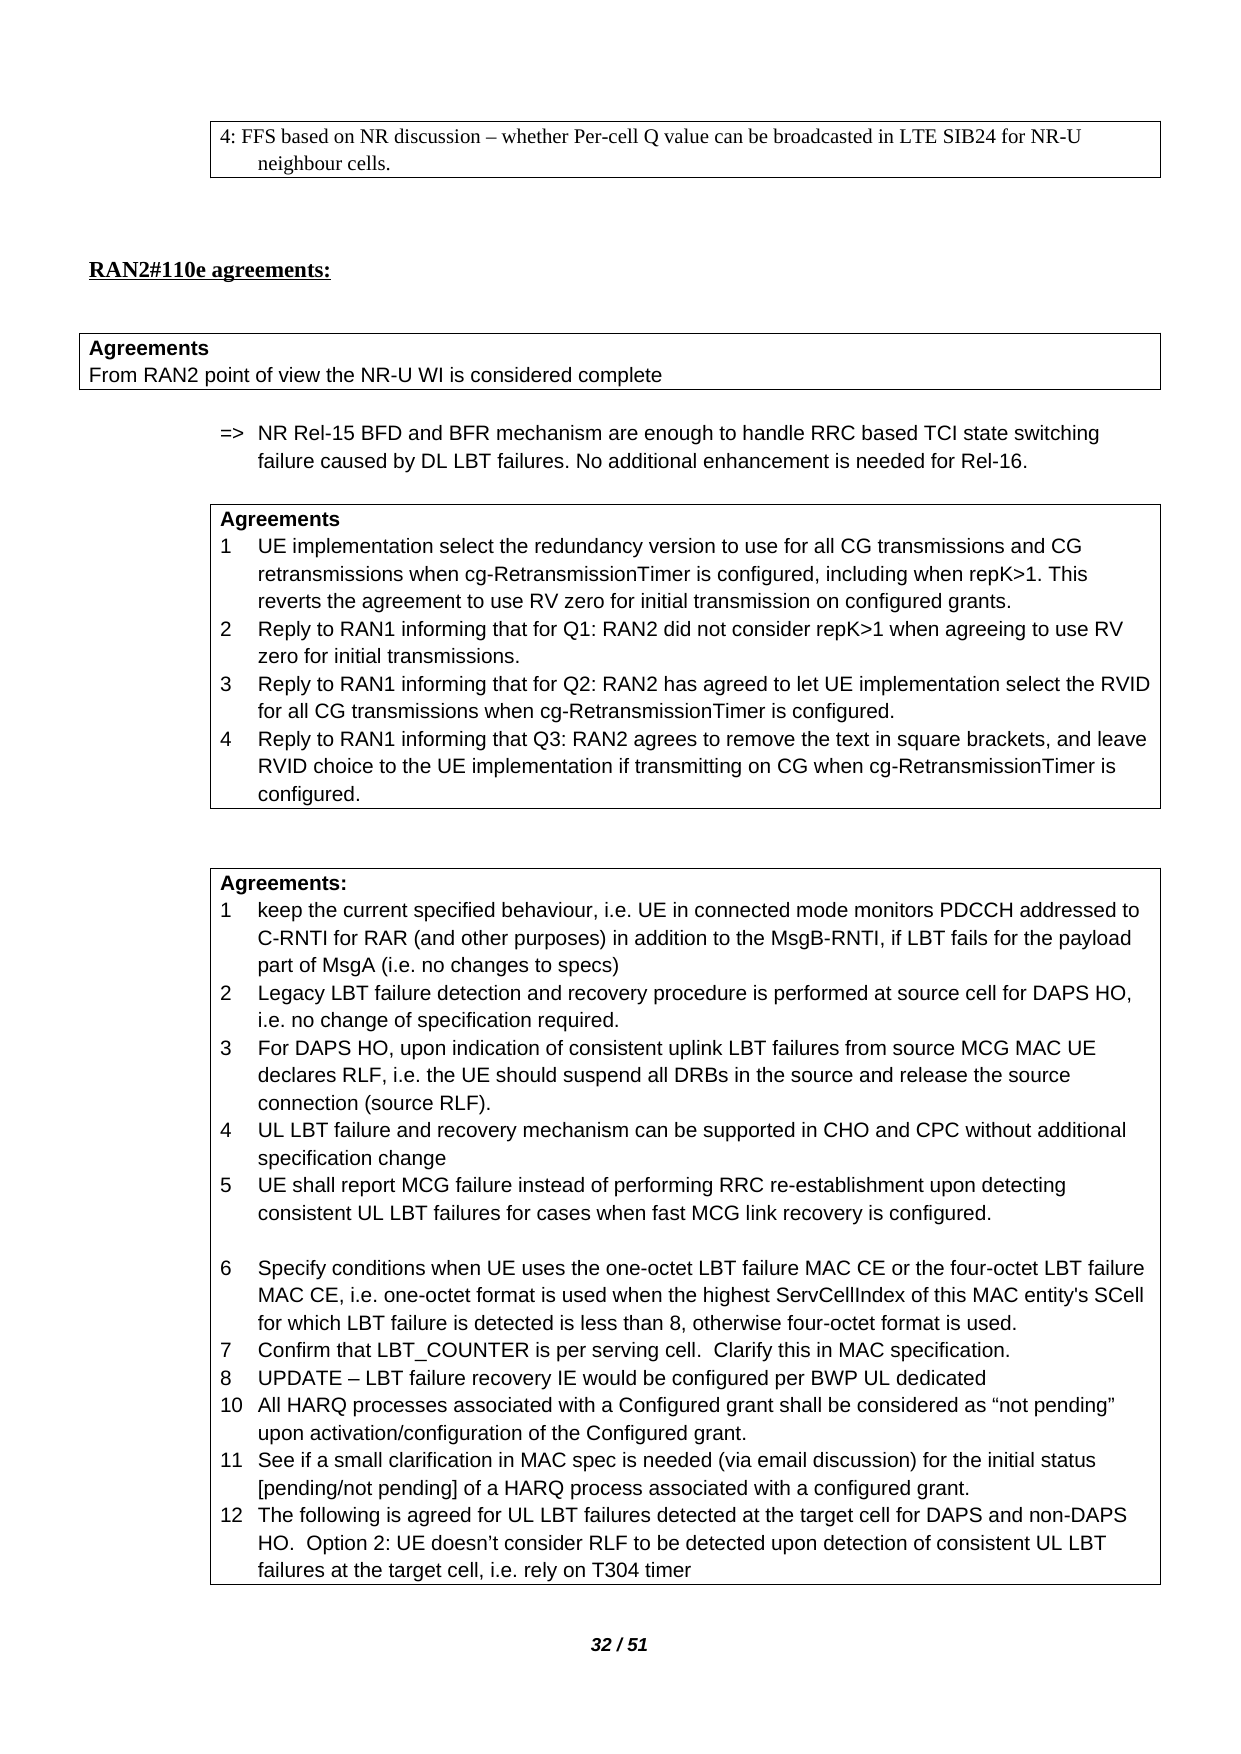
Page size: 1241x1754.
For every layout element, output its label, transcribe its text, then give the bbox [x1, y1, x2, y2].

text => NR Rel-15 BFD and BFR mechanism are enough to handle RRC based TCI state switching failure caused by DL LBT failures. No additional enhancement is needed for Rel-16. [220, 421, 1152, 473]
text 5 UE shall report MCG failure instead of performing RRC re-establishment upon detecting consistent UL LBT failures for cases when fast MCG link recovery is configured. [211, 1170, 1160, 1224]
title From RAN2 point of view the NR-U WI is considered complete [80, 360, 1160, 389]
text 4: FFS based on NR discussion – whether Per-cell Q value can be broadcasted in LTE SIB24 for NR-U neighbour cells. [211, 122, 1160, 177]
text 8 UPDATE – LBT failure recovery IE would be configured per BWP UL dedicated [211, 1362, 1160, 1389]
title Agreements [80, 334, 1160, 359]
text 12 The following is agreed for UL LBT failures detected at the target cell for DAPS and non-DAPS HO. Option 2: UE doesn’t consider RLF to be detected upon detection of consistent UL LBT failures at the target cell, i.e. rely on T304 timer [211, 1500, 1160, 1584]
text RAN2#110e agreements: [89, 256, 1152, 282]
text 3 For DAPS HO, upon indication of consistent uplink LBT failures from source MCG MAC UE declares RLF, i.e. the UE should suspend all DRBs in the source and release the source connection (source RLF). [211, 1032, 1160, 1114]
text 4 UL LBT failure and recovery mechanism can be supported in CHO and CPC without additional specification change [211, 1115, 1160, 1169]
text 4 Reply to RAN1 informing that Q3: RAN2 agrees to remove the text in square brackets, and leave RVID choice to the UE implementation if transmitting on CG when cg-RetransmissionTimer is configured. [211, 724, 1160, 808]
text 6 Specify conditions when UE uses the one-octet LBT failure MAC CE or the four-octet LBT failure MAC CE, i.e. one-octet format is used when the highest ServCellIndex of this MAC entity's SCell for which LBT failure is detected is less than 8, otherwise four-octet format is used. [211, 1252, 1160, 1334]
text 11 See if a small clarification in MAC spec is needed (via email discussion) for the initial status [pending/not pending] of a HARQ process associated with a configured grant. [211, 1445, 1160, 1499]
list keep the current specified behaviour, i.e. UE in connected mode monitors PDCCH addressed to C-RNTI for RAR (and other purposes) in addition to the MsgB-RNTI, if LBT fails for the payload part of MsgA (i.e. no changes to specs) [211, 895, 1160, 977]
text 7 Confirm that LBT_COUNTER is per serving cell. Clarify this in MAC specification. [211, 1335, 1160, 1362]
text 1 UE implementation select the redundancy version to use for all CG transmissions and CG retransmissions when cg-RetransmissionTimer is configured, including when repK>1. This reverts the agreement to use RV zero for initial transmission on configured grants. [211, 531, 1160, 613]
text Agreements [211, 505, 1160, 531]
text 10 All HARQ processes associated with a Configured grant shall be considered as “not pending” upon activation/configuration of the Configured grant. [211, 1390, 1160, 1444]
text 2 Reply to RAN1 informing that for Q1: RAN2 did not consider repK>1 when agreeing to use RV zero for initial transmissions. [211, 614, 1160, 668]
text 3 Reply to RAN1 informing that for Q2: RAN2 has agreed to let UE implementation select the RVID for all CG transmissions when cg-RetransmissionTimer is configured. [211, 669, 1160, 723]
text 2 Legacy LBT failure detection and recovery procedure is performed at source cell for DAPS HO, i.e. no change of specification required. [211, 977, 1160, 1032]
text Agreements: [211, 869, 1160, 894]
